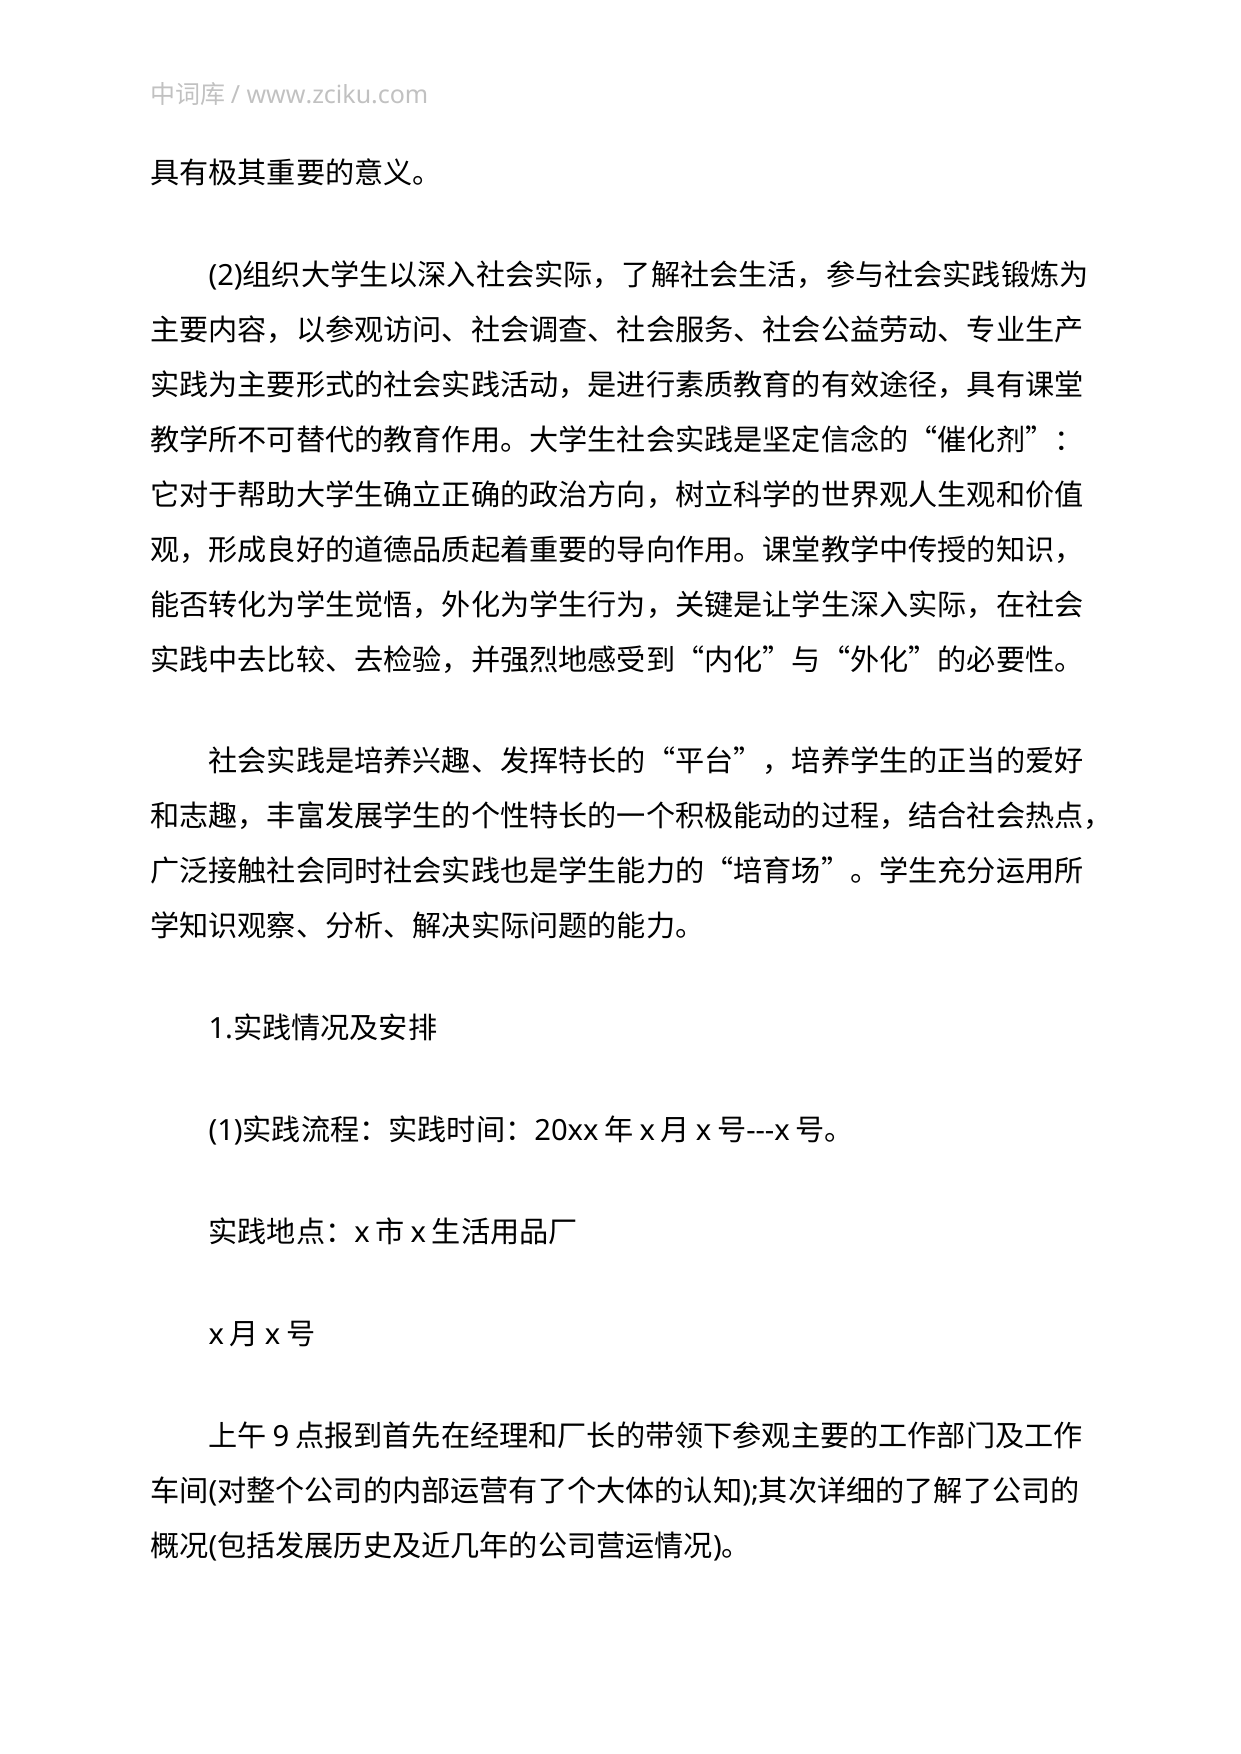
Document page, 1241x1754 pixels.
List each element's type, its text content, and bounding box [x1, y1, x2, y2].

text 社会实践是培养兴趣、发挥特长的“平台”，培养学生的正当的爱好和志趣，丰富发展学生的个性特长的一个积极能动的过程，结合社会热点，广泛接触社会同时社会实践也是学生能力的“培育场”。学生充分运用所学知识观察、分析、解决实际问题的能力。 [150, 738, 1090, 945]
text 1.实践情况及安排 [150, 1004, 1090, 1047]
text (1)实践流程：实践时间：20xx年x月x号---x号。 [150, 1106, 1090, 1149]
text x月x号 [150, 1310, 1090, 1353]
text 上午9点报到首先在经理和厂长的带领下参观主要的工作部门及工作车间(对整个公司的内部运营有了个大体的认知);其次详细的了解了公司的概况(包括发展历史及近几年的公司营运情况)。 [150, 1412, 1090, 1565]
text 实践地点：x市x生活用品厂 [150, 1208, 1090, 1251]
text (2)组织大学生以深入社会实际，了解社会生活，参与社会实践锻炼为主要内容，以参观访问、社会调查、社会服务、社会公益劳动、专业生产实践为主要形式的社会实践活动，是进行素质教育的有效途径，具有课堂教学所不可替代的教育作用。大学生社会实践是坚定信念的“催化剂”：它对于帮助大学生确立正确的政治方向，树立科学的世界观人生观和价值观，形成良好的道德品质起着重要的导向作用。课堂教学中传授的知识，能否转化为学生觉悟，外化为学生行为，关键是让学生深入实际，在社会实践中去比较、去检验，并强烈地感受到“内化”与“外化”的必要性。 [150, 252, 1090, 678]
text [150, 150, 1090, 192]
